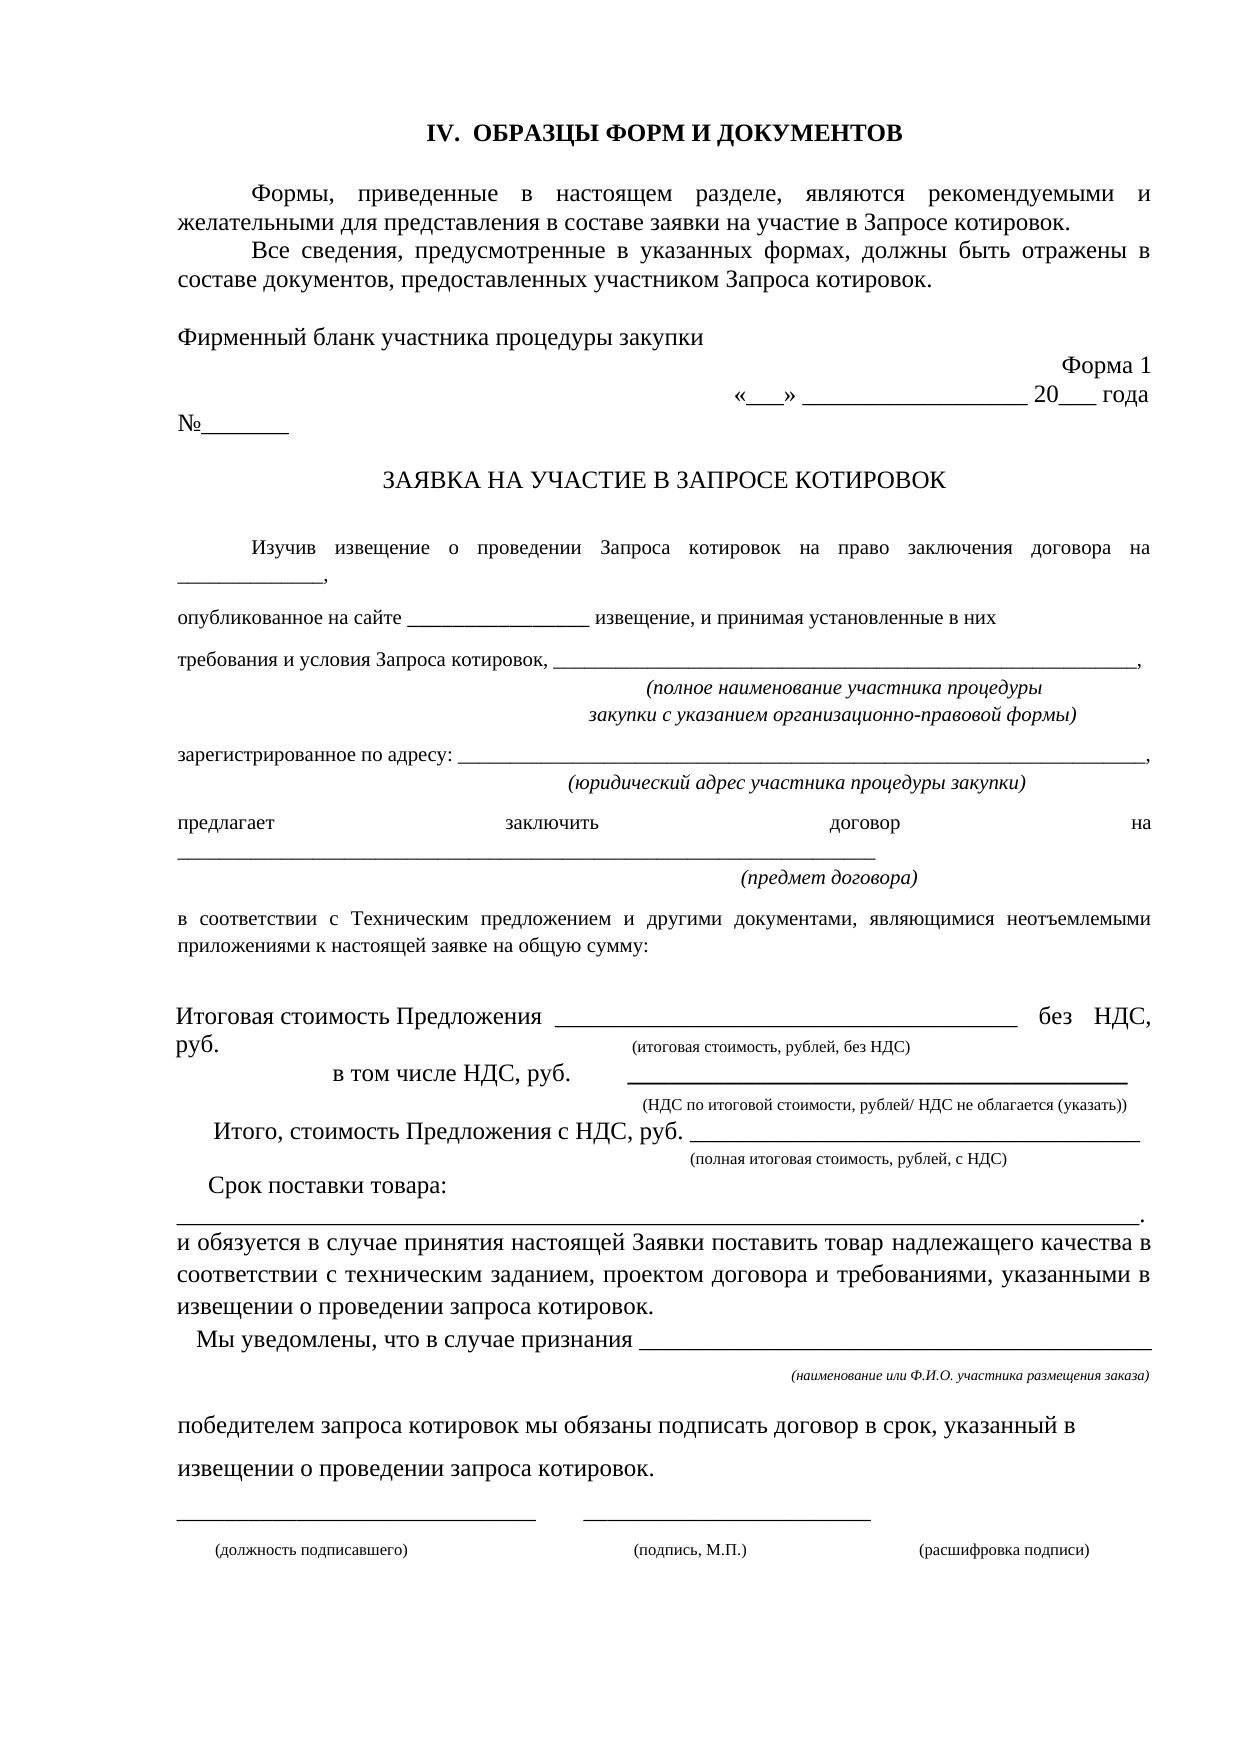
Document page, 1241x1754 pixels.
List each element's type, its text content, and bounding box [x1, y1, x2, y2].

text в соответствии с Техническим предложением и другими документами, являющимися неотъемлемыми приложениями к настоящей заявке на общую сумму: [177, 905, 1152, 957]
text ______________________________ ________________________ [177, 1496, 1152, 1524]
text (предмет договора) [177, 865, 1152, 889]
text в том числе НДС, руб. ________________________________________ (НДС по итоговой стоимости, рублей/ НДС не облагается (указать)) [177, 1058, 1127, 1116]
text Фирменный бланк участника процедуры закупки [177, 322, 1152, 350]
text зарегистрированное по адресу: __________________________________________________________________, [177, 742, 1152, 766]
text требования и условия Запроса котировок, ________________________________________________________, [177, 647, 1152, 671]
text (юридический адрес участника процедуры закупки) [177, 770, 1152, 794]
text Все сведения, предусмотренные в указанных формах, должны быть отражены в составе документов, предоставленных участником Запроса котировок. [177, 235, 1152, 293]
text Срок поставки товара: _____________________________________________________________________________. [177, 1170, 1152, 1227]
text Мы уведомлены, что в случае признания _________________________________________ (наименование или Ф.И.О. участника размещения заказа) [177, 1324, 1152, 1396]
subtitle IV. ОБРАЗЦЫ ФОРМ И ДОКУМЕНТОВ [177, 118, 1152, 147]
text предлагает заключить договор на ___________________________________________________________________ [177, 810, 1152, 862]
text ЗАЯВКА НА УЧАСТИЕ В ЗАПРОСЕ КОТИРОВОК [177, 465, 1152, 493]
text Итоговая стоимость Предложения _____________________________________ без НДС, руб. (итоговая стоимость, рублей, без НДС) [175, 1001, 1152, 1058]
text победителем запроса котировок мы обязаны подписать договор в срок, указанный в извещении о проведении запроса котировок. [177, 1410, 1152, 1482]
text (должность подписавшего) (подпись, М.П.) (расшифровка подписи) [177, 1539, 1152, 1558]
text (полное наименование участника процедуры [177, 675, 1152, 699]
text Форма 1 [177, 350, 1152, 379]
text и обязуется в случае принятия настоящей Заявки поставить товар надлежащего качества в соответствии с техническим заданием, проектом договора и требованиями, указанными в извещении о проведении запроса котировок. [177, 1227, 1152, 1320]
text опубликованное на сайте ________________ извещение, и принимая установленные в них [177, 602, 1152, 630]
text Изучив извещение о проведении Запроса котировок на право заключения договора на ______________, [177, 535, 1152, 586]
text Формы, приведенные в настоящем разделе, являются рекомендуемыми и желательными для представления в составе заявки на участие в Запросе котировок. [177, 178, 1152, 235]
text закупки с указанием организационно-правовой формы) [177, 702, 1152, 726]
text Итого, стоимость Предложения с НДС, руб. ____________________________________ [176, 1116, 1152, 1145]
text (полная итоговая стоимость, рублей, с НДС) [177, 1148, 1152, 1168]
text «___» __________________ 20___ года №_______ [177, 379, 1152, 437]
